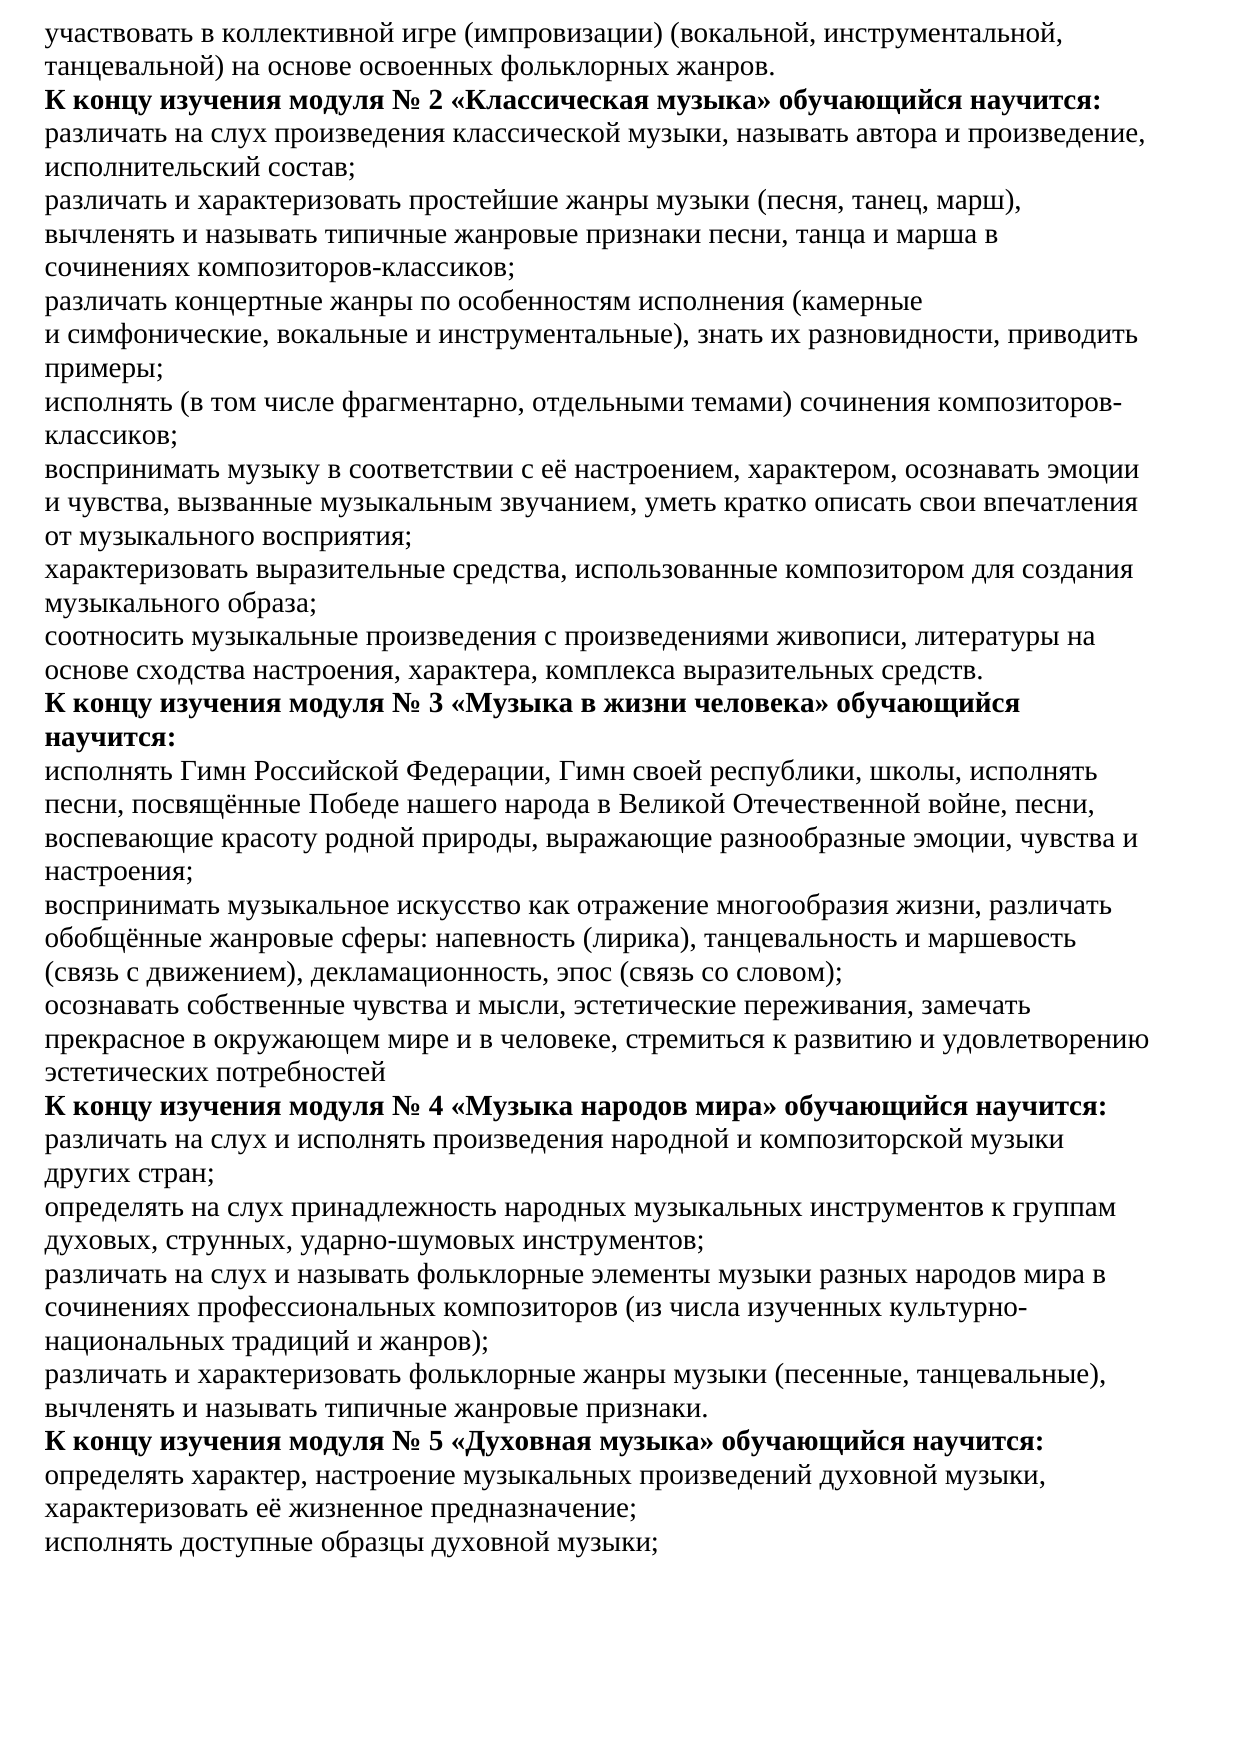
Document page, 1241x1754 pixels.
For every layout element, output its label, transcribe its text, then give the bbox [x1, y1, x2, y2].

text К концу изучения модуля № 5 «Духовная музыка» обучающийся научится: [44, 1423, 1152, 1457]
text исполнять (в том числе фрагментарно, отдельными темами) сочинения композиторов-классиков; [44, 384, 1152, 451]
text определять на слух принадлежность народных музыкальных инструментов к группам духовых, струнных, ударно-шумовых инструментов; [44, 1189, 1152, 1256]
text различать на слух и называть фольклорные элементы музыки разных народов мира в сочинениях профессиональных композиторов (из числа изученных культурно-национальных традиций и жанров); [44, 1256, 1152, 1356]
text соотносить музыкальные произведения с произведениями живописи, литературы на основе сходства настроения, характера, комплекса выразительных средств. [44, 618, 1152, 686]
text исполнять Гимн Российской Федерации, Гимн своей республики, школы, исполнять песни, посвящённые Победе нашего народа в Великой Отечественной войне, песни, воспевающие красоту родной природы, выражающие разнообразные эмоции, чувства и настроения; [44, 753, 1152, 887]
text различать на слух и исполнять произведения народной и композиторской музыки других стран; [44, 1122, 1152, 1189]
text воспринимать музыкальное искусство как отражение многообразия жизни, различать обобщённые жанровые сферы: напевность (лирика), танцевальность и маршевость (связь с движением), декламационность, эпос (связь со словом); [44, 887, 1152, 987]
text К концу изучения модуля № 2 «Классическая музыка» обучающийся научится: [44, 82, 1152, 115]
text характеризовать выразительные средства, использованные композитором для создания музыкального образа; [44, 551, 1152, 618]
text различать на слух произведения классической музыки, называть автора и произведение, исполнительский состав; [44, 115, 1152, 182]
text осознавать собственные чувства и мысли, эстетические переживания, замечать прекрасное в окружающем мире и в человеке, стремиться к развитию и удовлетворению эстетических потребностей [44, 987, 1152, 1088]
text исполнять доступные образцы духовной музыки; [44, 1524, 1152, 1558]
text определять характер, настроение музыкальных произведений духовной музыки, характеризовать её жизненное предназначение; [44, 1457, 1152, 1524]
text К концу изучения модуля № 3 «Музыка в жизни человека» обучающийся научится: [44, 686, 1152, 753]
text различать и характеризовать простейшие жанры музыки (песня, танец, марш), вычленять и называть типичные жанровые признаки песни, танца и марша в сочинениях композиторов-классиков; [44, 182, 1152, 283]
text участвовать в коллективной игре (импровизации) (вокальной, инструментальной, танцевальной) на основе освоенных фольклорных жанров. [44, 15, 1152, 82]
text К концу изучения модуля № 4 «Музыка народов мира» обучающийся научится: [44, 1088, 1152, 1122]
text различать концертные жанры по особенностям исполнения (камерные и симфонические, вокальные и инструментальные), знать их разновидности, приводить примеры; [44, 283, 1152, 384]
text воспринимать музыку в соответствии с её настроением, характером, осознавать эмоции и чувства, вызванные музыкальным звучанием, уметь кратко описать свои впечатления от музыкального восприятия; [44, 451, 1152, 551]
text различать и характеризовать фольклорные жанры музыки (песенные, танцевальные), вычленять и называть типичные жанровые признаки. [44, 1356, 1152, 1423]
